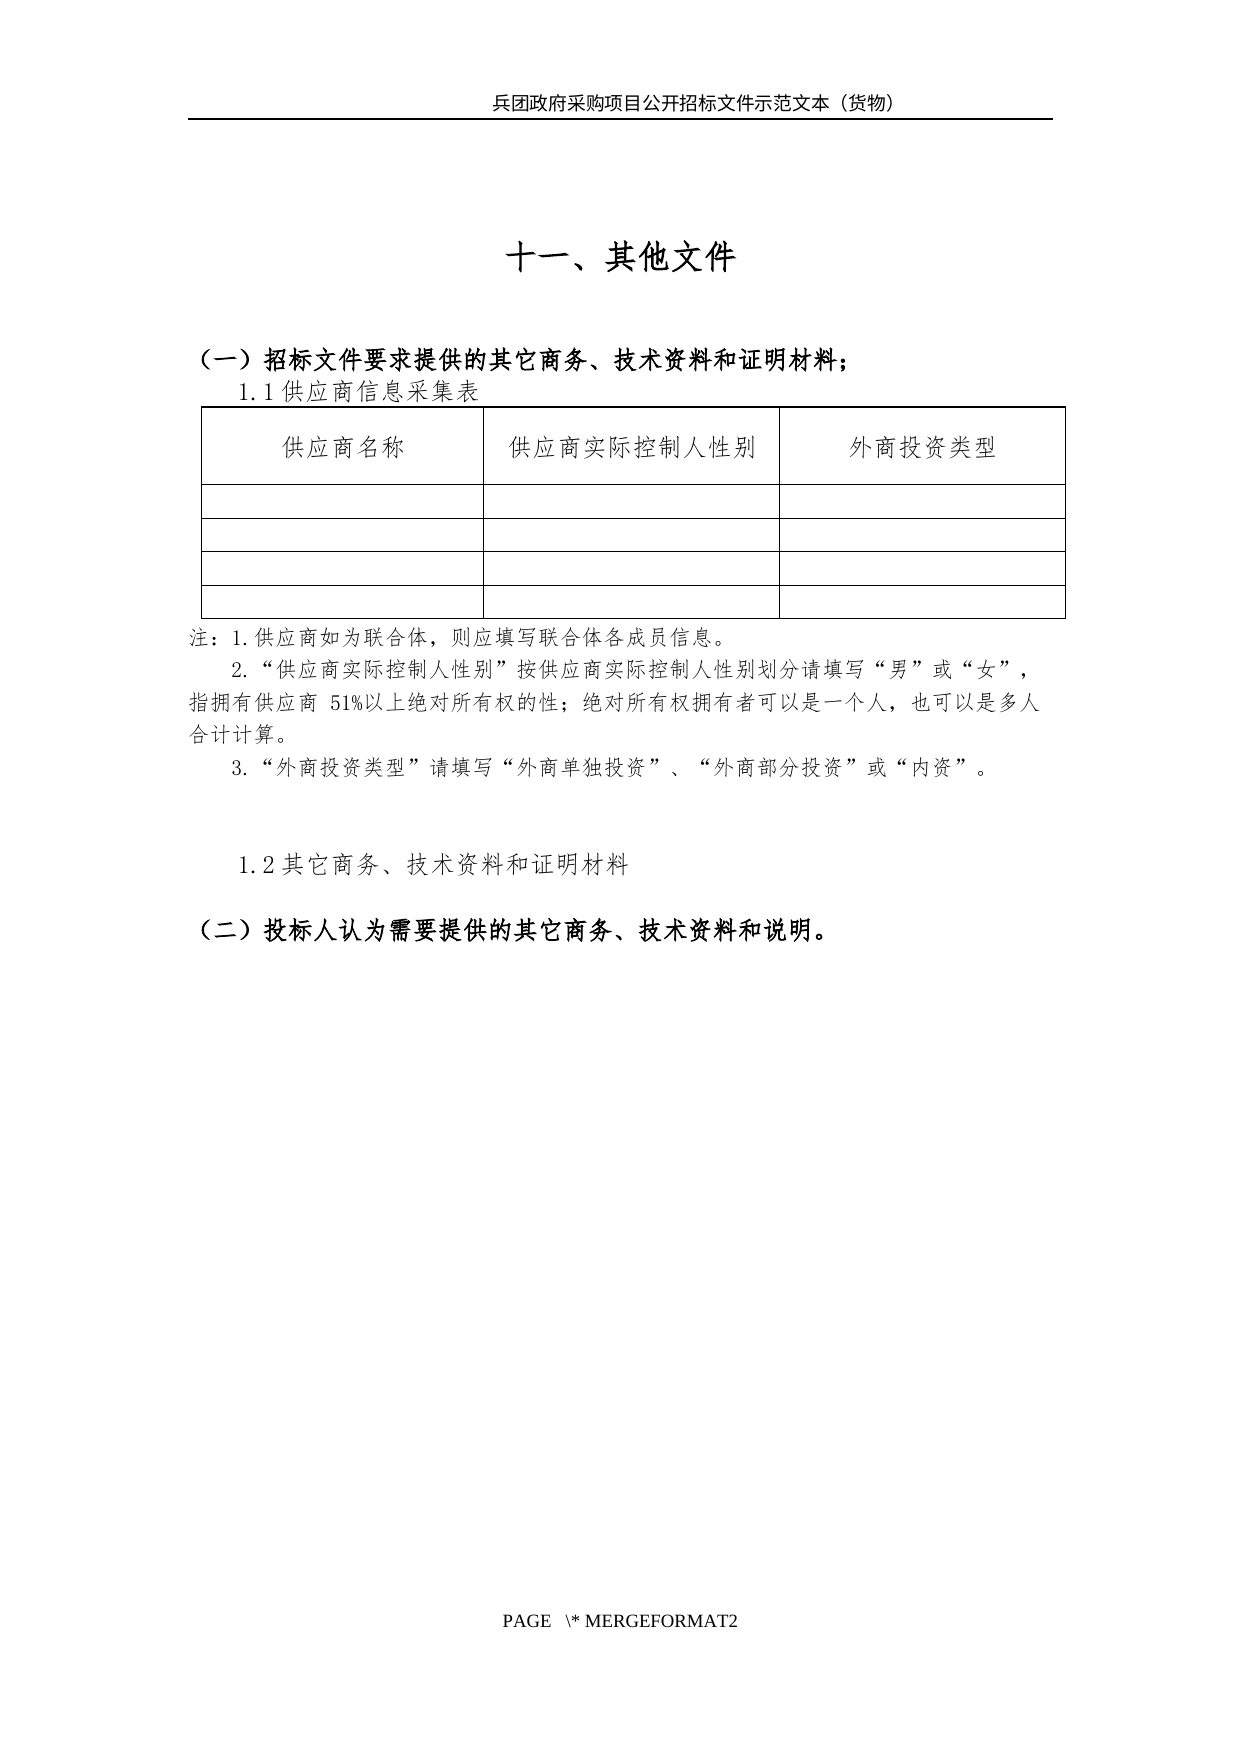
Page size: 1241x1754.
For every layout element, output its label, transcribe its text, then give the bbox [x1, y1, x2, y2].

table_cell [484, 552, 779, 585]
text 1.1供应商信息采集表 [187, 374, 1053, 406]
text 注：1.供应商如为联合体，则应填写联合体各成员信息。 [187, 619, 1053, 652]
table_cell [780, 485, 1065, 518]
subtitle 十一、其他文件 [187, 222, 1053, 287]
text 2.“供应商实际控制人性别”按供应商实际控制人性别划分请填写“男”或“女”，指拥有供应商 51%以上绝对所有权的性；绝对所有权拥有者可以是一个人，也可以是多人合计计算。 [187, 652, 1053, 749]
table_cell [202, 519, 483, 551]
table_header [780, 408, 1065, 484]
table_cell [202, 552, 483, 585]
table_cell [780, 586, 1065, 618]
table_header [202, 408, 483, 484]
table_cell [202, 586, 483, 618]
text 1.2其它商务、技术资料和证明材料 [187, 847, 1053, 879]
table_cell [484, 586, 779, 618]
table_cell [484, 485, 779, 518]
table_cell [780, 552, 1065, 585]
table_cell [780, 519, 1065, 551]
text （一）招标文件要求提供的其它商务、技术资料和证明材料； [187, 341, 1053, 374]
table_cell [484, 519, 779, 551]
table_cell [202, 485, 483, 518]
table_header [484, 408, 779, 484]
text 3.“外商投资类型”请填写“外商单独投资”、“外商部分投资”或“内资”。 [187, 749, 1053, 782]
text （二）投标人认为需要提供的其它商务、技术资料和说明。 [187, 912, 1053, 944]
